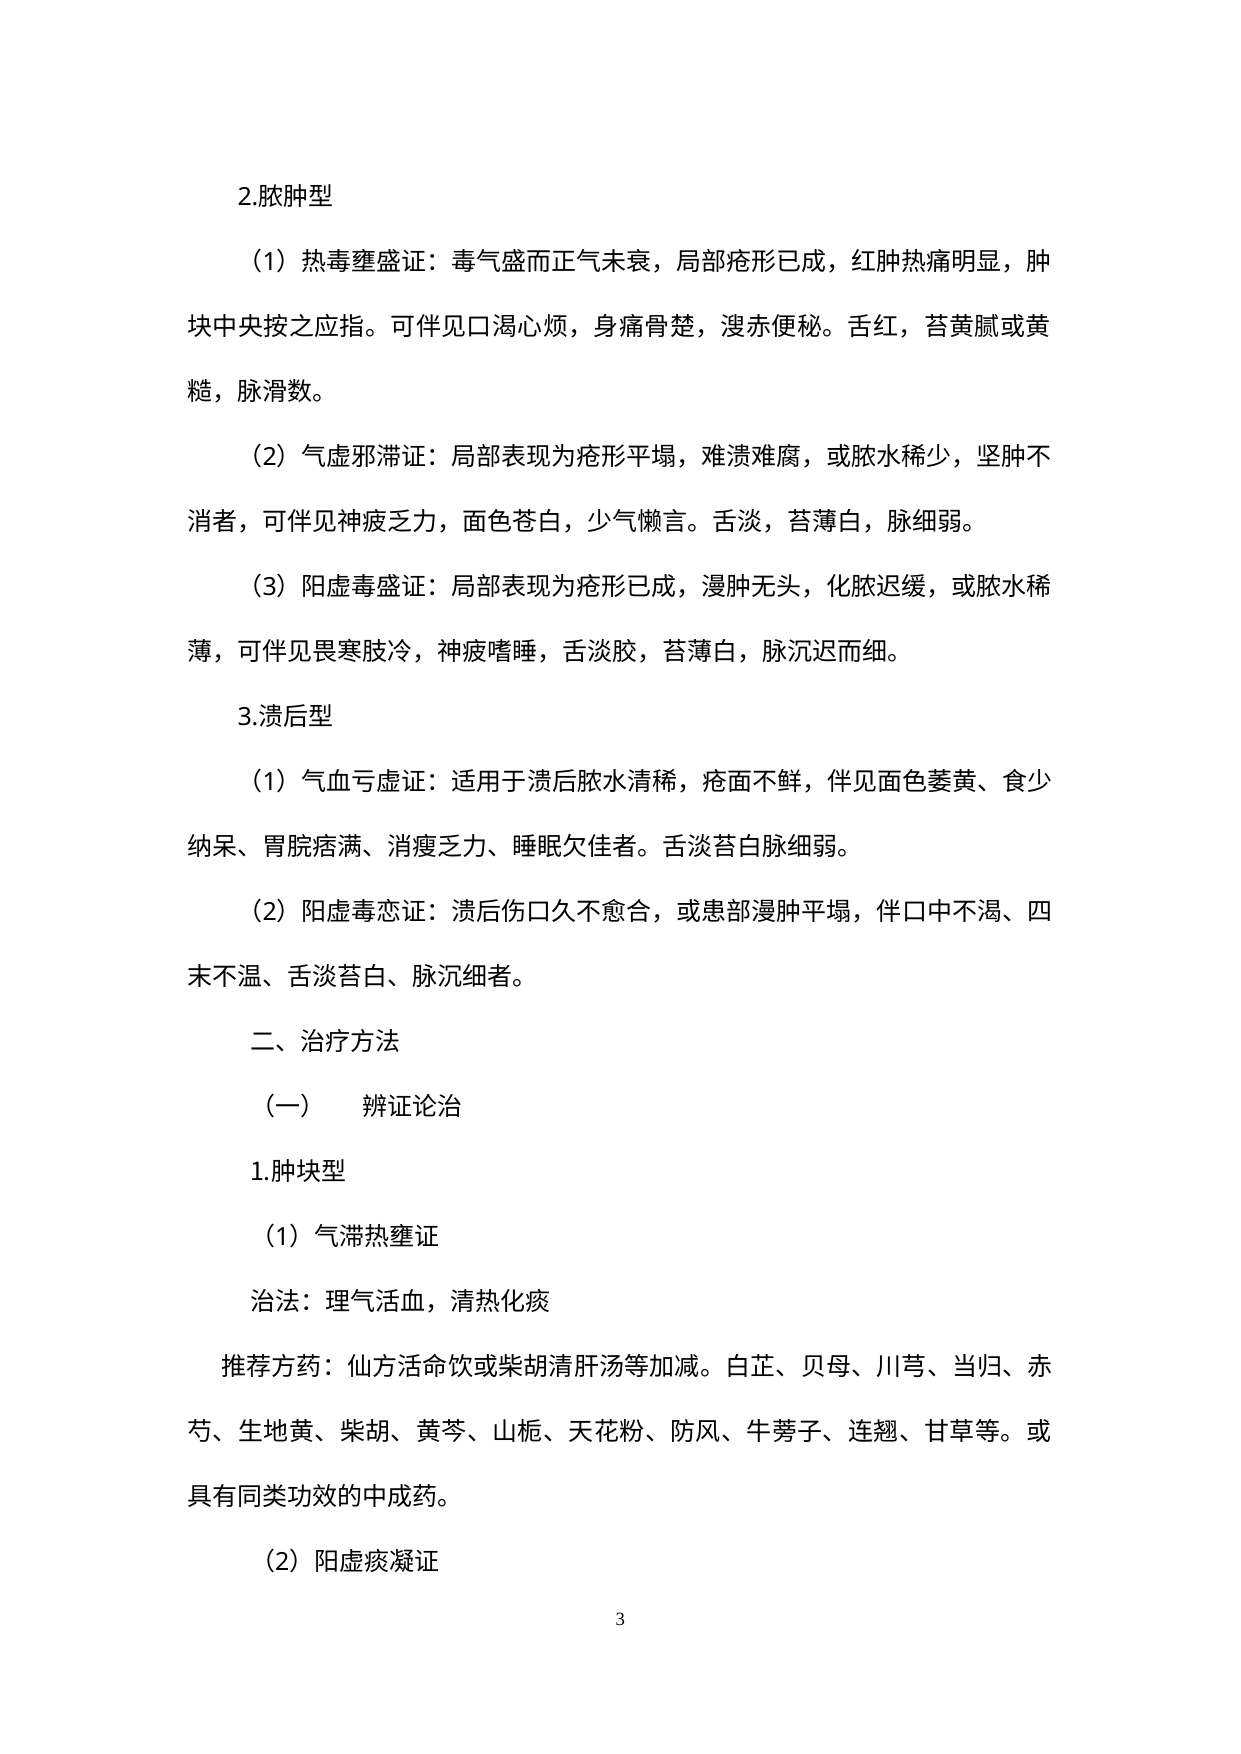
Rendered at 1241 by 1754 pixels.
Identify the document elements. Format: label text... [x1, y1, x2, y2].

text （2）阳虚痰凝证 [250, 1527, 1053, 1592]
text （1）气血亏虚证：适用于溃后脓水清稀，疮面不鲜，伴见面色萎黄、食少纳呆、胃脘痞满、消瘦乏力、睡眠欠佳者。舌淡苔白脉细弱。 [187, 747, 1053, 877]
list 辨证论治 [250, 1072, 1053, 1137]
text 二、治疗方法 [250, 1007, 1053, 1072]
text （3）阳虚毒盛证：局部表现为疮形已成，漫肿无头，化脓迟缓，或脓水稀薄，可伴见畏寒肢冷，神疲嗜睡，舌淡胶，苔薄白，脉沉迟而细。 [187, 552, 1053, 682]
text 3.溃后型 [187, 682, 1053, 747]
text 治法：理气活血，清热化痰 [250, 1267, 1053, 1332]
text 2.脓肿型 [187, 162, 1053, 227]
text （1）气滞热壅证 [250, 1202, 1053, 1267]
text （1）热毒壅盛证：毒气盛而正气未衰，局部疮形已成，红肿热痛明显，肿块中央按之应指。可伴见口渴心烦，身痛骨楚，溲赤便秘。舌红，苔黄腻或黄糙，脉滑数。 [187, 227, 1053, 422]
text （2）阳虚毒恋证：溃后伤口久不愈合，或患部漫肿平塌，伴口中不渴、四末不温、舌淡苔白、脉沉细者。 [187, 877, 1053, 1007]
text 推荐方药：仙方活命饮或柴胡清肝汤等加减。白芷、贝母、川芎、当归、赤芍、生地黄、柴胡、黄芩、山栀、天花粉、防风、牛蒡子、连翘、甘草等。或具有同类功效的中成药。 [187, 1332, 1053, 1527]
text 1.肿块型 [250, 1137, 1053, 1202]
text （2）气虚邪滞证：局部表现为疮形平塌，难溃难腐，或脓水稀少，坚肿不消者，可伴见神疲乏力，面色苍白，少气懒言。舌淡，苔薄白，脉细弱。 [187, 422, 1053, 552]
